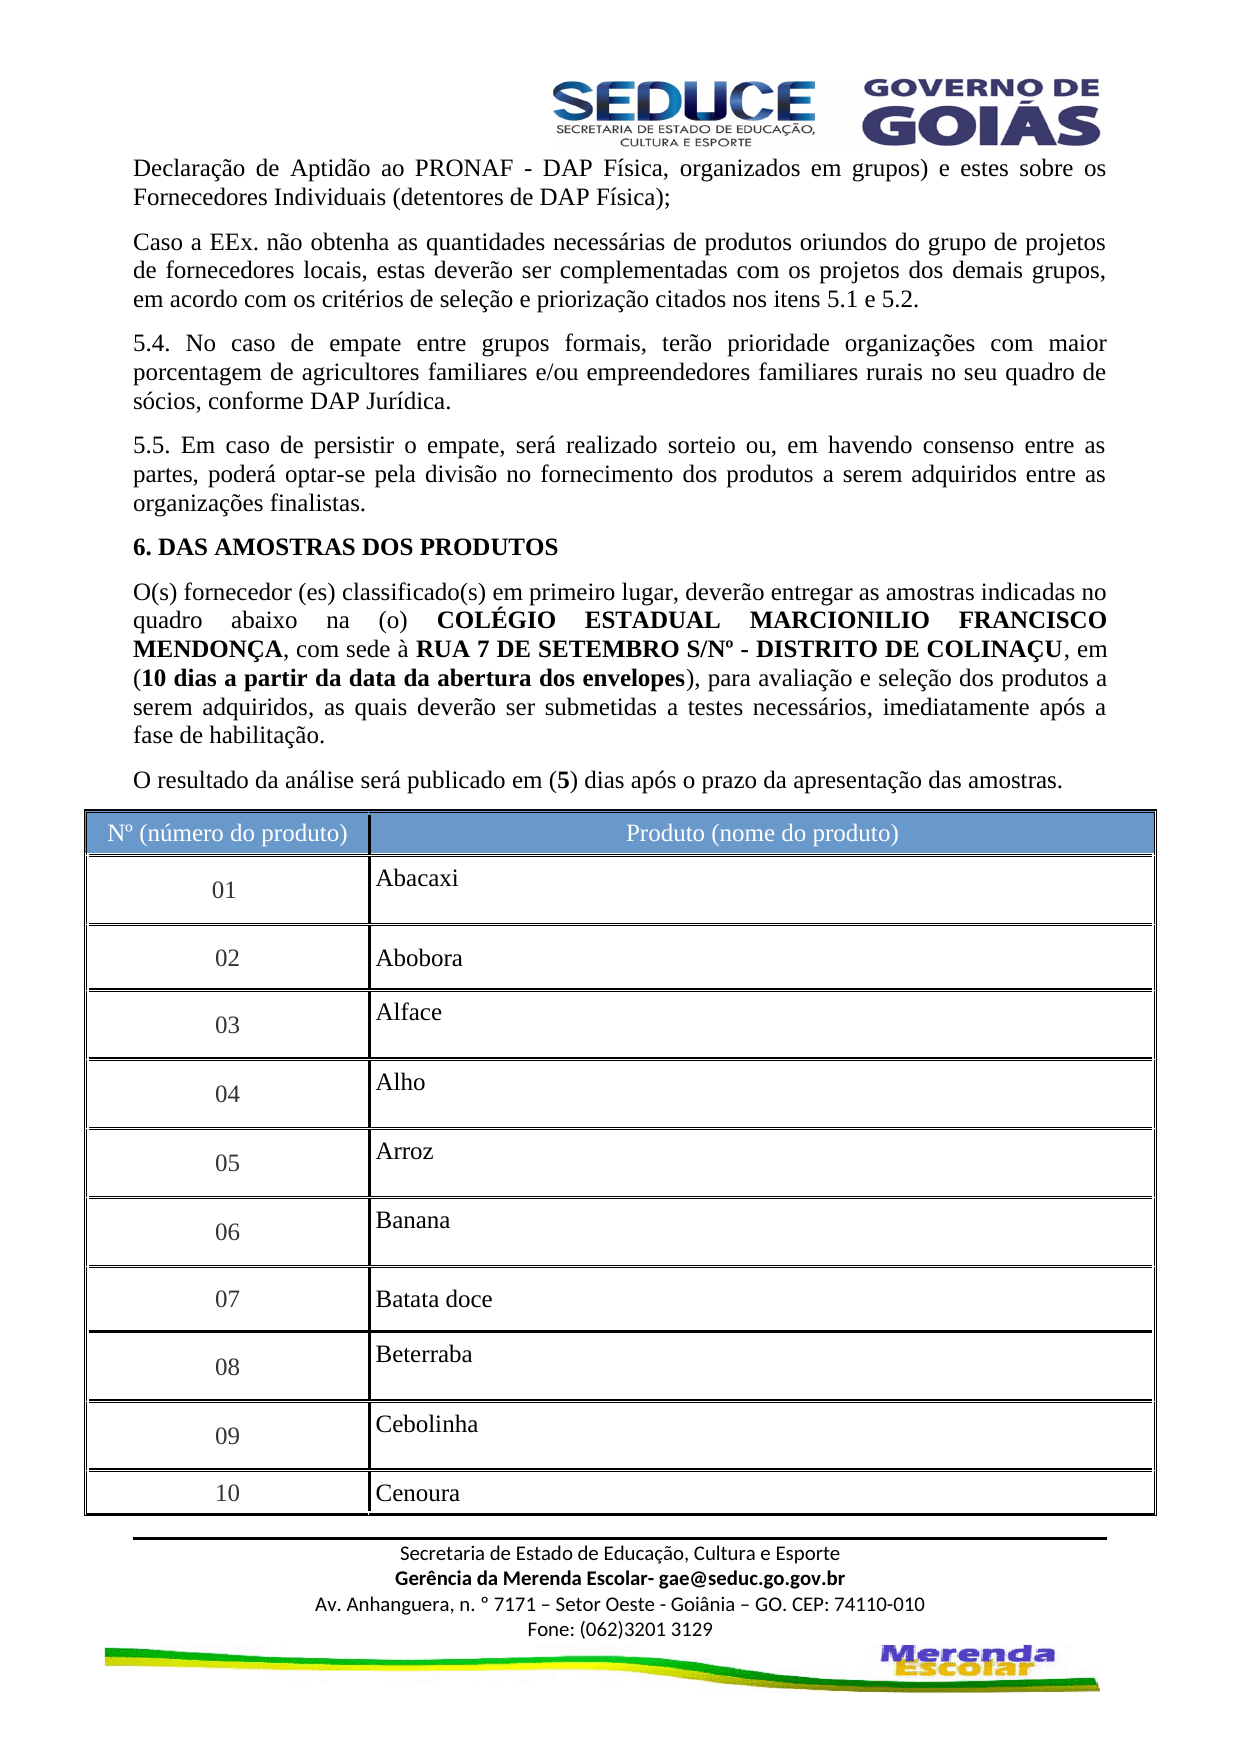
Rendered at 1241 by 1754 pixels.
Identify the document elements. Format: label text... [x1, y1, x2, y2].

text 5.4. No caso de empate entre grupos formais, terão prioridade organizações com maior porcentagem de agricultores familiares e/ou empreendedores familiares rurais no seu quadro de sócios, conforme DAP Jurídica. [133, 328, 1107, 415]
table_cell 09 [87, 1399, 368, 1468]
table_cell Cebolinha [371, 1399, 1154, 1468]
table_cell Alho [371, 1057, 1154, 1126]
picture [552, 73, 1108, 154]
table_cell Cenoura [369, 1468, 1154, 1513]
table_header Produto (nome do produto) [369, 813, 1154, 853]
table_cell 05 [87, 1126, 368, 1196]
table_cell Banana [369, 1196, 1155, 1265]
table_cell Abobora [369, 923, 1155, 988]
table_cell 07 [85, 1265, 369, 1330]
table_cell 02 [85, 923, 369, 988]
text O(s) fornecedor (es) classificado(s) em primeiro lugar, deverão entregar as amostras indicadas no quadro abaixo na (o) COLÉGIO ESTADUAL MARCIONILIO FRANCISCO MENDONÇA, com sede à RUA 7 DE SETEMBRO S/Nº - DISTRITO DE COLINAÇU, em (10 dias a partir da data da abertura dos envelopes), para avaliação e seleção dos produtos a serem adquiridos, as quais deverão ser submetidas a testes necessários, imediatamente após a fase de habilitação. [133, 577, 1107, 749]
table_cell 08 [87, 1330, 368, 1399]
table_header Nº (número do produto) [87, 811, 369, 853]
text 6. DAS AMOSTRAS DOS PRODUTOS [133, 532, 1107, 561]
table_cell 01 [87, 854, 368, 923]
table_cell 06 [85, 1196, 369, 1265]
text O resultado da análise será publicado em (5) dias após o prazo da apresentação das amostras. [133, 765, 1107, 793]
table_cell Arroz [371, 1126, 1154, 1196]
table_cell Batata doce [369, 1265, 1155, 1330]
text Caso a EEx. não obtenha as quantidades necessárias de produtos oriundos do grupo de projetos de fornecedores locais, estas deverão ser complementadas com os projetos dos demais grupos, em acordo com os critérios de seleção e priorização citados nos itens 5.1 e 5.2. [133, 227, 1107, 313]
table_cell Abacaxi [371, 854, 1154, 923]
table_cell 04 [87, 1057, 368, 1126]
table_cell 03 [87, 988, 368, 1057]
text 5.5. Em caso de persistir o empate, será realizado sorteio ou, em havendo consenso entre as partes, poderá optar-se pela divisão no fornecimento dos produtos a serem adquiridos entre as organizações finalistas. [133, 430, 1107, 517]
table_cell Alface [371, 988, 1154, 1057]
table_cell 10 [87, 1468, 369, 1513]
table_cell Beterraba [371, 1330, 1154, 1399]
